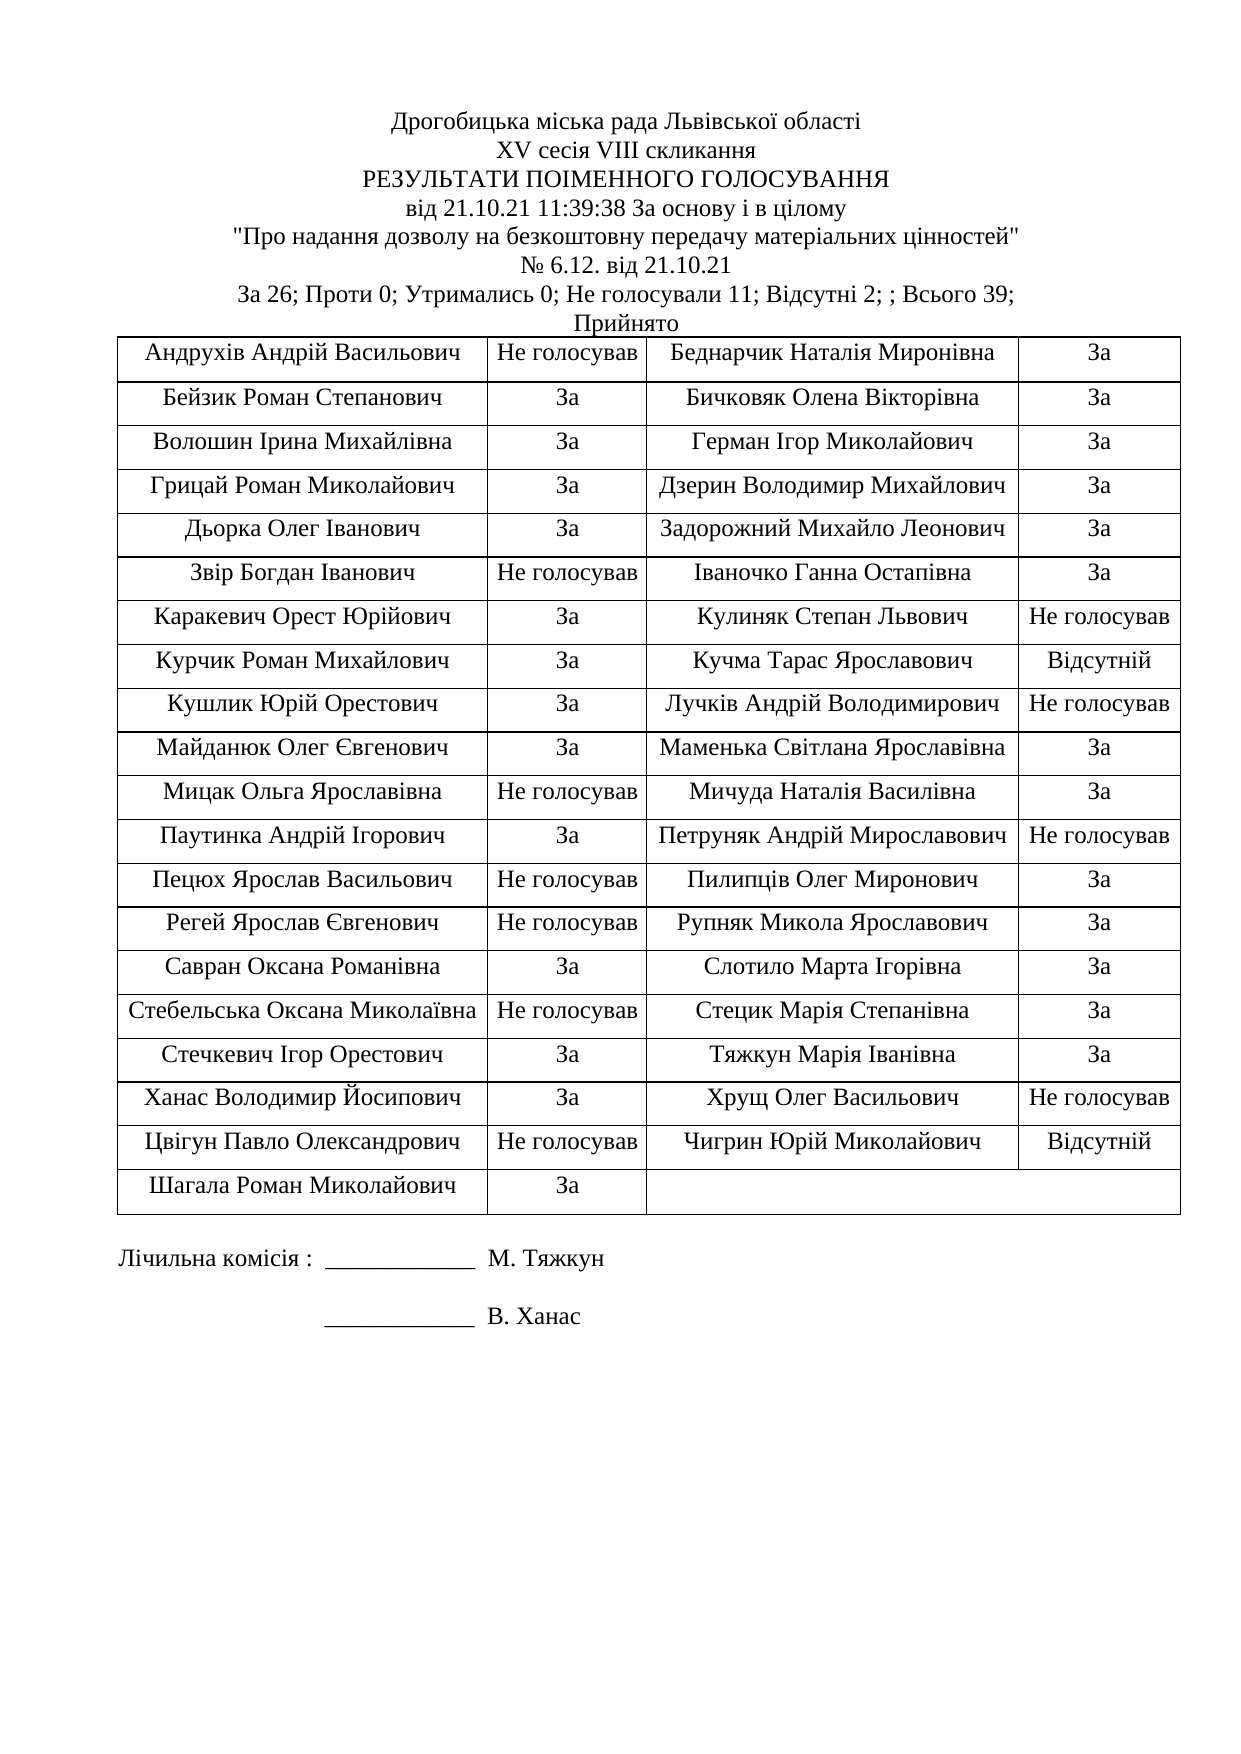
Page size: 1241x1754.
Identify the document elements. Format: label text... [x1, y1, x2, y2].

text Лічильна комісія : ____________ М. Тяжкун [118, 1243, 1134, 1272]
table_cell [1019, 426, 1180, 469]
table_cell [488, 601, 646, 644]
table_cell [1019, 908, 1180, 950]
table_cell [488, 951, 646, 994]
text від 21.10.21 11:39:38 За основу і в цілому [118, 193, 1134, 221]
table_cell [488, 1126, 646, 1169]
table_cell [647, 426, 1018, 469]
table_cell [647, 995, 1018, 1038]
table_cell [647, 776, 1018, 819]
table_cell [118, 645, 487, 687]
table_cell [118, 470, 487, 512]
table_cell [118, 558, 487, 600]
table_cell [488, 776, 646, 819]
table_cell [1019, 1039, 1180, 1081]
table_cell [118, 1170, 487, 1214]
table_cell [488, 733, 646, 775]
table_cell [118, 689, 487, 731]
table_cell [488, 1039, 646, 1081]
text Дрогобицька міська рада Львівської області [118, 106, 1134, 135]
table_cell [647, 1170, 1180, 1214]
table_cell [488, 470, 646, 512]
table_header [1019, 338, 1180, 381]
text Прийнято [118, 308, 1134, 336]
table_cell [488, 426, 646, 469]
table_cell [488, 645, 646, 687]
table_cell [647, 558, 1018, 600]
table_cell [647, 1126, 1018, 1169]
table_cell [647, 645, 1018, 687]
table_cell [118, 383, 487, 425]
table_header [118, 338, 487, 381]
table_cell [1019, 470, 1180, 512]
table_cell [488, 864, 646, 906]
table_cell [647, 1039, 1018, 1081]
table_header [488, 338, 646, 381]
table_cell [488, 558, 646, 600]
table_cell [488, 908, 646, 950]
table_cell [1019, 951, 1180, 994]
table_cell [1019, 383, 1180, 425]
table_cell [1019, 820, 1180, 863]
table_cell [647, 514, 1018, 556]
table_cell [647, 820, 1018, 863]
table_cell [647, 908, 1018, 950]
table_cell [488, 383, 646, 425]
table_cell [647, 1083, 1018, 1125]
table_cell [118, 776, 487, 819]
text РЕЗУЛЬТАТИ ПОІМЕННОГО ГОЛОСУВАННЯ [118, 164, 1134, 193]
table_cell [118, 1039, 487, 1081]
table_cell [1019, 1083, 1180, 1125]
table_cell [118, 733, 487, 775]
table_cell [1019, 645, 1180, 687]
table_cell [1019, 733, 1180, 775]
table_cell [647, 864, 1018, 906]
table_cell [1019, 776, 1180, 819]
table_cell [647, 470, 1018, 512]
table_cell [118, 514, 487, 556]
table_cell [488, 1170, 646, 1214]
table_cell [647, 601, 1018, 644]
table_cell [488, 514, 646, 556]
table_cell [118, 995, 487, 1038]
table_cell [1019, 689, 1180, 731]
text № 6.12. від 21.10.21 [118, 250, 1134, 279]
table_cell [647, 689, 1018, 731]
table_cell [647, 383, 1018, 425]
text XV сесія VIII скликання [118, 135, 1134, 164]
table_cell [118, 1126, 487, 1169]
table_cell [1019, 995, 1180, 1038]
text "Про надання дозволу на безкоштовну передачу матеріальних цінностей" [118, 221, 1134, 250]
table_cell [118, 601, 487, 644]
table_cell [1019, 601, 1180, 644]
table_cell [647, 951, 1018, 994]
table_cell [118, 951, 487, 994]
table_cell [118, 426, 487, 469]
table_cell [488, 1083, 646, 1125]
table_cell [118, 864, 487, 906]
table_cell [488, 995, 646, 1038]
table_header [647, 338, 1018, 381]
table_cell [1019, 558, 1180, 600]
text ____________ В. Ханас [118, 1301, 1134, 1330]
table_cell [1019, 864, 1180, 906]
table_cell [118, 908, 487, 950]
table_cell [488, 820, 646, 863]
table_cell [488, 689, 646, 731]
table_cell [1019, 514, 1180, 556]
text За 26; Проти 0; Утримались 0; Не голосували 11; Відсутні 2; ; Всього 39; [118, 279, 1134, 308]
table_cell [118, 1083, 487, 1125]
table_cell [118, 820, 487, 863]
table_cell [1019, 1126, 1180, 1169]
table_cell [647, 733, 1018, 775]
